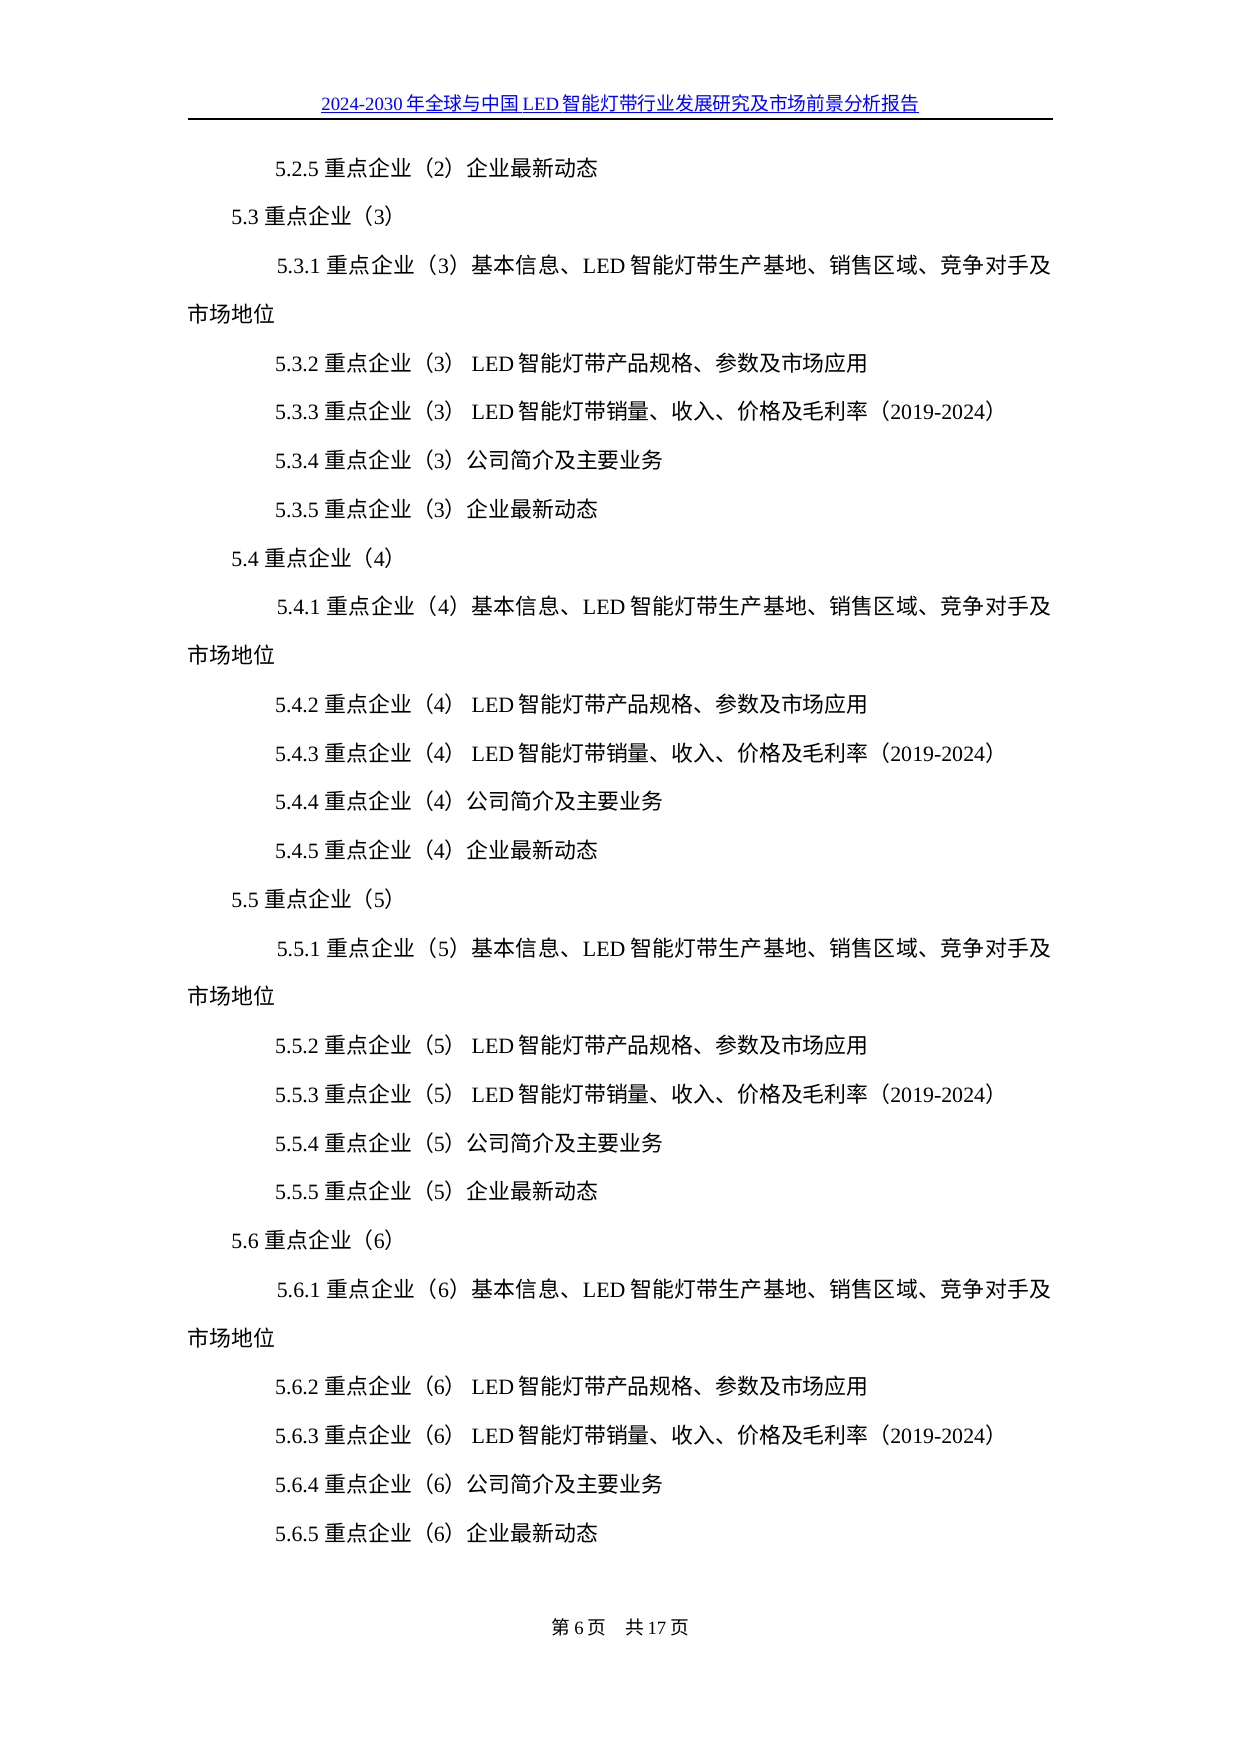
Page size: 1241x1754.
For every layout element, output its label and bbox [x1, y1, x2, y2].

text [187, 150, 1053, 1548]
